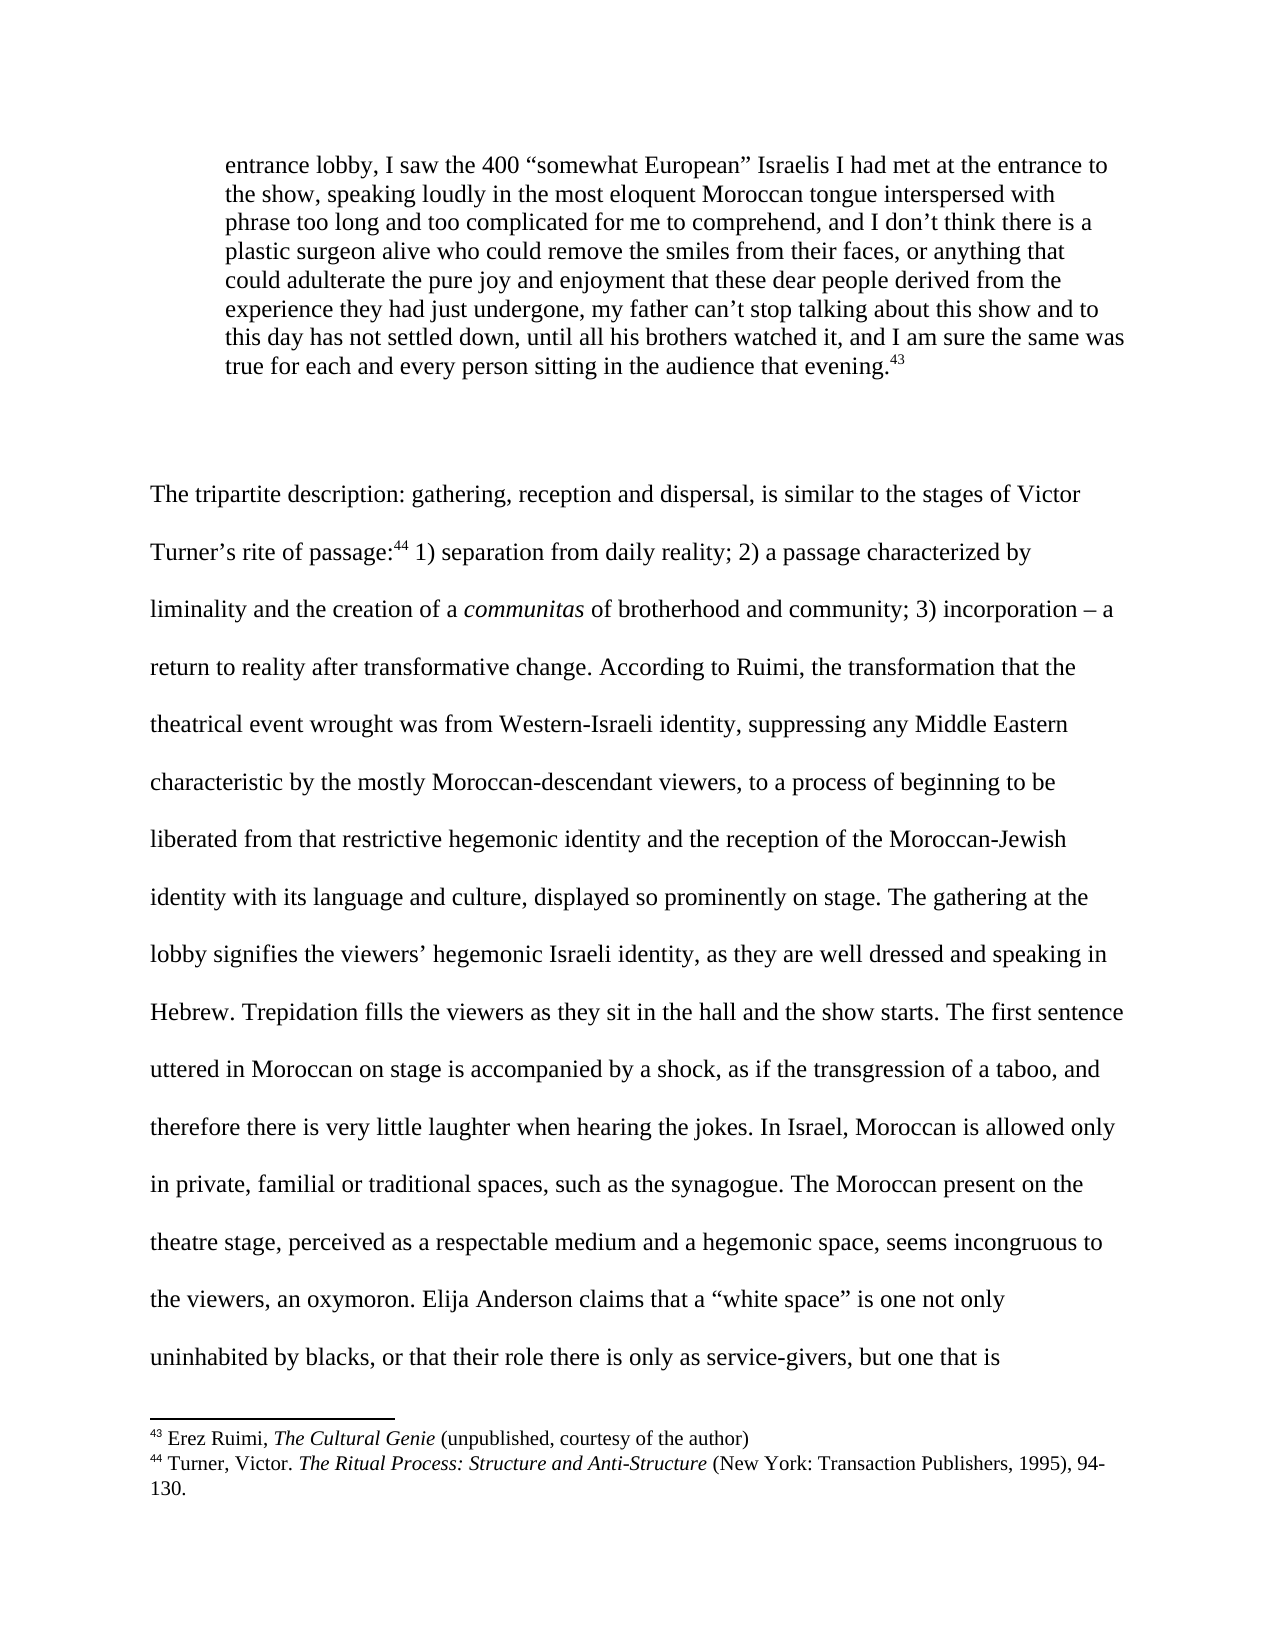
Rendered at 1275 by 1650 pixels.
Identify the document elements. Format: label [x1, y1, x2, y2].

text [225, 150, 1125, 380]
text [150, 479, 1125, 1370]
